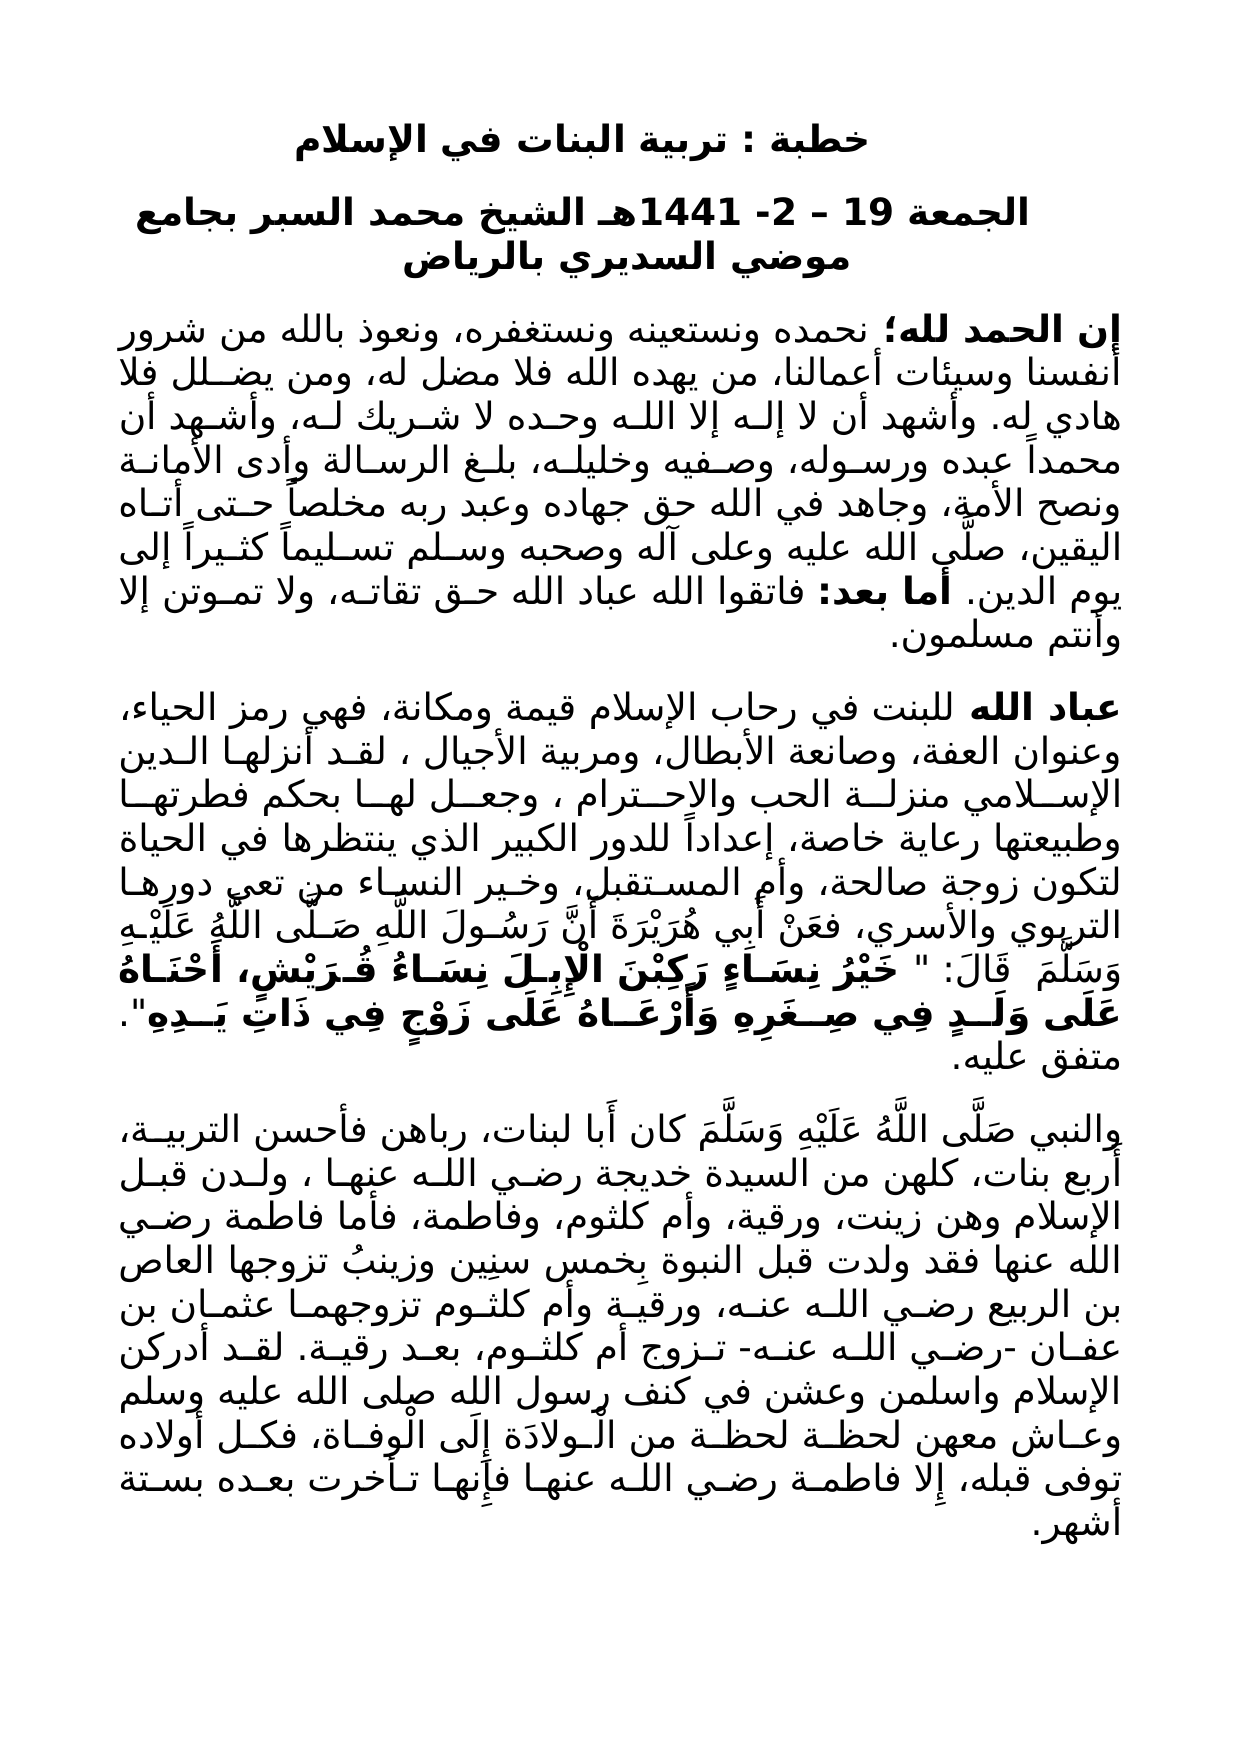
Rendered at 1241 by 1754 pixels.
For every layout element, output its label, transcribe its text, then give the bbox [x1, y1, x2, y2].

text الجمعة 19 – 2- 1441هـ الشيخ محمد السبر بجامع موضي السديري بالرياض [118, 191, 1122, 278]
text خطبة : تربية البنات في الإسلام [118, 118, 1122, 162]
text والنبي صَلَّى اللَّهُ عَلَيْهِ وَسَلَّمَ كان أَبا لبنات، رباهن فأحسن التربية، أَربع بنات، كلهن من السيدة خديجة رضي الله عنها ، ولدن قبل الإسلام وهن زينت، ورقية، وأم كلثوم، وفاطمة، فأما فاطمة رضي الله عنها فقد ولدت قبل النبوة بِخمس سنِين وزينبُ تزوجها العاص بن الربيع رضي الله عنه، ورقية وأم كلثوم تزوجهما عثمان بن عفان -رضي الله عنه- تزوج أم كلثوم، بعد رقية. لقد أدركن الإسلام واسلمن وعشن في كنف رسول الله صلى الله عليه وسلم وعاش معهن لحظة لحظة من الْولادَة إِلَى الْوفاة، فكل أولاده توفى قبله، إِلا فاطمة رضي الله عنها فإِنها تأخرت بعده بستة أشهر. [118, 1108, 1122, 1544]
text إن الحمد لله؛ نحمده ونستعينه ونستغفره، ونعوذ بالله من شرور أنفسنا وسيئات أعمالنا، من يهده الله فلا مضل له، ومن يضلل فلا هادي له. وأشهد أن لا إله إلا الله وحده لا شريك له، وأشهد أن محمداً عبده ورسوله، وصفيه وخليله، بلغ الرسالة وأدى الأمانة ونصح الأمة، وجاهد في الله حق جهاده وعبد ربه مخلصاً حتى أتاه اليقين، صلَّى الله عليه وعلى آله وصحبه وسلم تسليماً كثيراً إلى يوم الدين. أما بعد: فاتقوا الله عباد الله حق تقاته، ولا تموتن إلا وأنتم مسلمون. [118, 307, 1122, 657]
text عباد الله للبنت في رحاب الإسلام قيمة ومكانة، فهي رمز الحياء، وعنوان العفة، وصانعة الأبطال، ومربية الأجيال ، لقد أنزلها الدين الإسلامي منزلة الحب والاحترام ، وجعل لها بحكم فطرتها وطبيعتها رعاية خاصة، إعداداً للدور الكبير الذي ينتظرها في الحياة لتكون زوجة صالحة، وأم المستقبل، وخير النساء من تعي دورها التربوي والأسري، فعَنْ أَبِي هُرَيْرَةَ أَنَّ رَسُولَ اللَّهِ صَلَّى اللَّهُ عَلَيْهِ وَسَلَّمَ قَالَ: " خَيْرُ نِسَاءٍ رَكِبْنَ الْإِبِلَ نِسَاءُ قُرَيْشٍ، أَحْنَاهُ عَلَى وَلَدٍ فِي صِغَرِهِ وَأَرْعَاهُ عَلَى زَوْجٍ فِي ذَاتِ يَدِهِ". متفق عليه. [118, 686, 1122, 1078]
